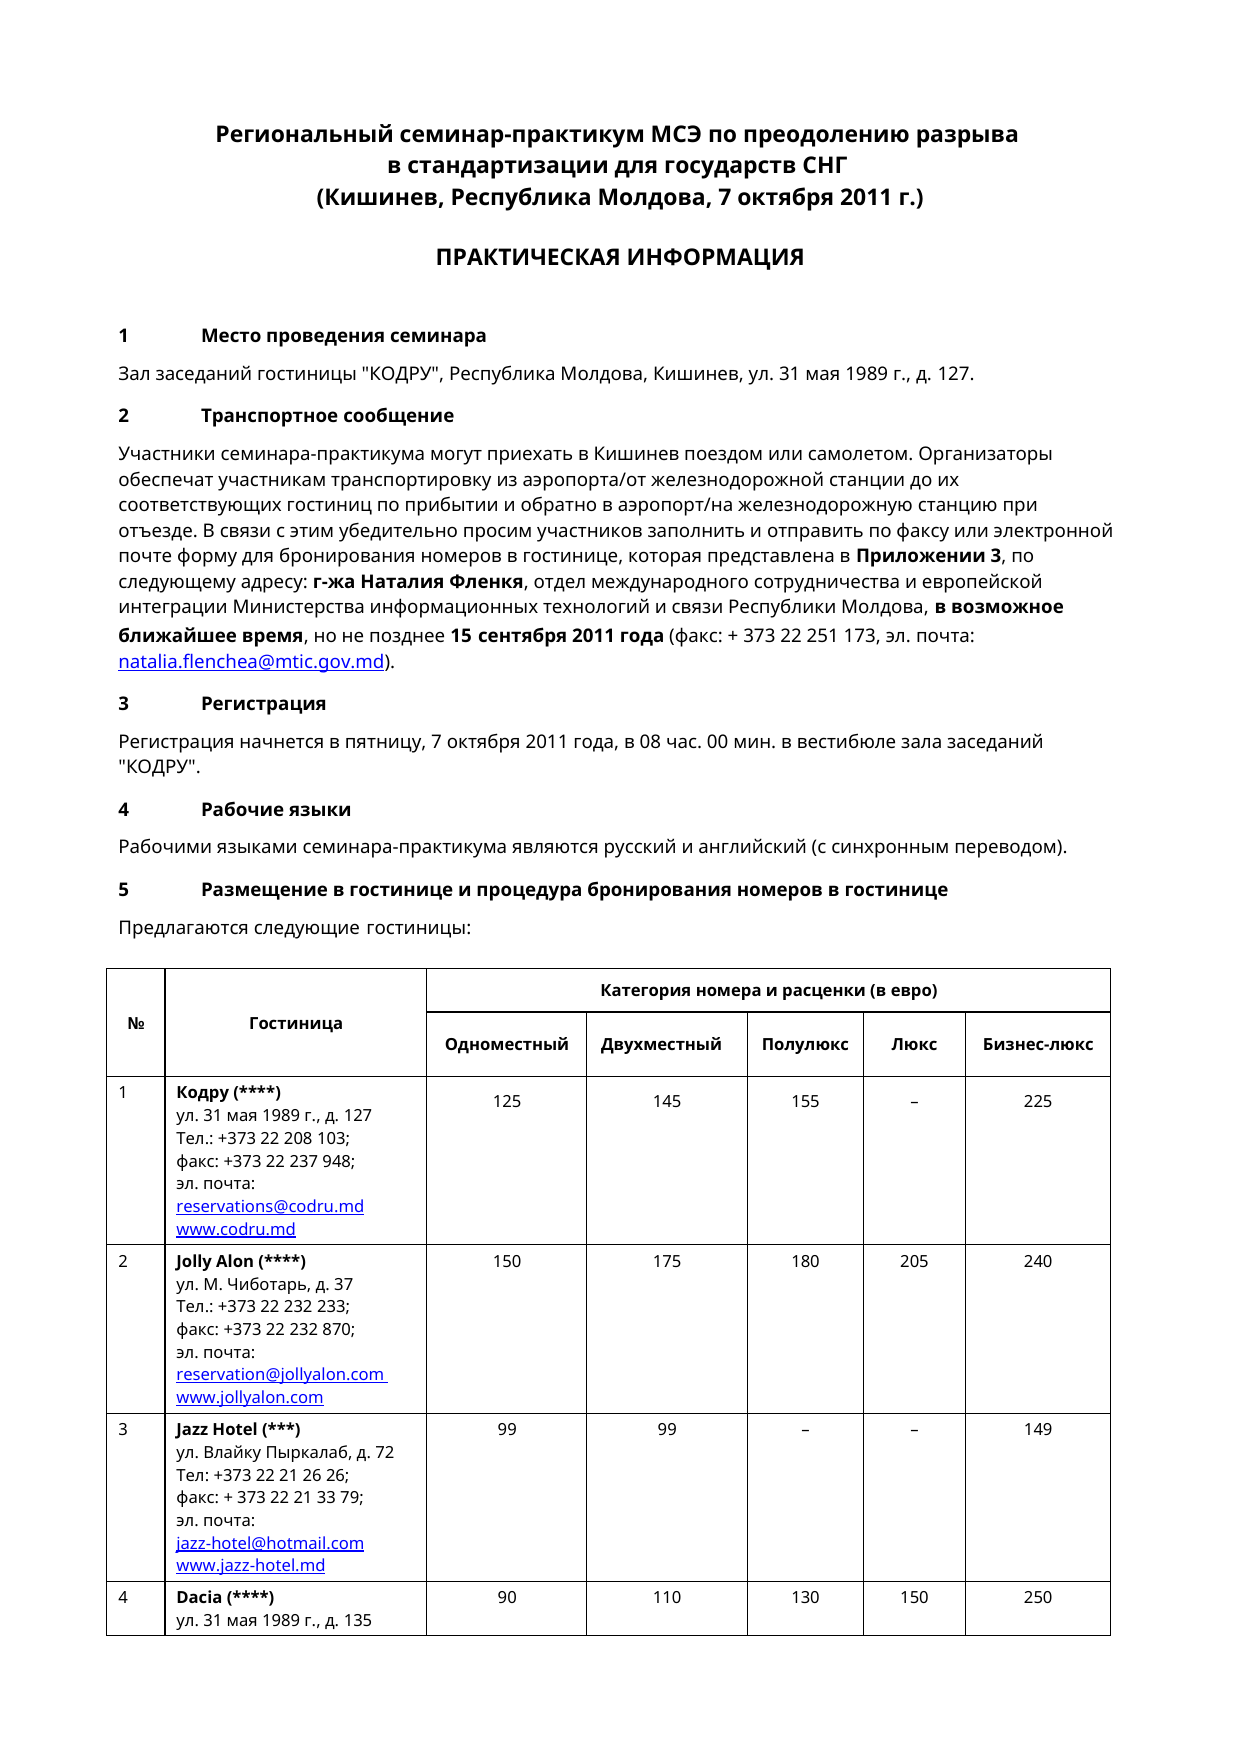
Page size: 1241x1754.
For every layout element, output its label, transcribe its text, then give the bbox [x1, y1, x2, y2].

table_cell 1 [107, 1077, 164, 1244]
table_cell 205 [864, 1245, 965, 1413]
subtitle 2 Транспортное сообщение [118, 402, 1122, 428]
table_cell 150 [427, 1245, 586, 1413]
table_cell Бизнес-люкс [966, 1013, 1110, 1076]
table_cell 99 [587, 1414, 747, 1581]
table_cell 2 [107, 1245, 164, 1413]
table_cell – [864, 1414, 965, 1581]
table_cell – [748, 1414, 863, 1581]
table_cell 175 [587, 1245, 747, 1413]
table_cell 4 [107, 1582, 164, 1635]
text Регистрация начнется в пятницу, 7 октября 2011 года, в 08 час. 00 мин. в вестибюле зала заседаний "КОДРУ". [118, 728, 1122, 779]
table_cell Jolly Alon (****) ул. М. Чиботарь, д. 37 Тел.: +373 22 232 233; факс: +373 22 232 870; эл. почта: reservation@jollyalon.com www.jollyalon.com [166, 1245, 426, 1413]
table_cell 130 [748, 1582, 863, 1635]
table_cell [166, 1582, 426, 1635]
table_cell Полулюкс [748, 1013, 863, 1076]
table_cell 145 [587, 1077, 747, 1244]
subtitle 4 Рабочие языки [118, 796, 1122, 821]
subtitle 5 Размещение в гостинице и процедура бронирования номеров в гостинице [118, 876, 1122, 902]
table_header № [107, 969, 164, 1076]
table_cell Jazz Hotel (***) ул. Влайку Пыркалаб, д. 72 Тел: +373 22 21 26 26; факс: + 373 22 21 33 79; эл. почта: jazz-hotel@hotmail.com www.jazz-hotel.md [166, 1414, 426, 1581]
text Участники семинара-практикума могут приехать в Кишинев поездом или самолетом. Организаторы обеспечат участникам транспортировку из аэропорта/от железнодорожной станции до их соответствующих гостиниц по прибытии и обратно в аэропорт/на железнодорожную станцию при отъезде. В связи с этим убедительно просим участников заполнить и отправить по факсу или электронной почте форму для бронирования номеров в гостинице, которая представлена в Приложении 3, по следующему адресу: г-жа Наталия Фленкя, отдел международного сотрудничества и европейской интеграции Министерства информационных технологий и связи Республики Молдова, в возможное ближайшее время, но не позднее 15 сентября 2011 года (факс: + 373 22 251 173, эл. почта: natalia.flenchea@mtic.gov.md). [118, 441, 1122, 673]
table_cell 149 [966, 1414, 1110, 1581]
table_cell 150 [864, 1582, 965, 1635]
table_cell 155 [748, 1077, 863, 1244]
table_cell 99 [427, 1414, 586, 1581]
text ПРАКТИЧЕСКАЯ ИНФОРМАЦИЯ [118, 241, 1122, 272]
table_cell 250 [966, 1582, 1110, 1635]
table_header Категория номера и расценки (в евро) [427, 969, 1110, 1011]
table_cell Двухместный [587, 1013, 747, 1076]
table_cell 110 [587, 1582, 747, 1635]
subtitle 1 Место проведения семинара [118, 322, 1122, 348]
table_cell 180 [748, 1245, 863, 1413]
table_cell 3 [107, 1414, 164, 1581]
table_cell Люкс [864, 1013, 965, 1076]
table_cell – [864, 1077, 965, 1244]
table_cell 90 [427, 1582, 586, 1635]
table_cell Одноместный [427, 1013, 586, 1076]
table_cell 125 [427, 1077, 586, 1244]
title Региональный семинар-практикум МСЭ по преодолению разрыва в стандартизации для государств СНГ (Кишинев, Республика Молдова, 7 октября 2011 г.) [118, 118, 1122, 212]
text Рабочими языками семинара-практикума являются русский и английский (с синхронным переводом). [118, 834, 1122, 859]
text Зал заседаний гостиницы "КОДРУ", Республика Молдова, Кишинев, ул. 31 мая 1989 г., д. 127. [118, 360, 1122, 386]
table_cell Кодру (****) ул. 31 мая 1989 г., д. 127 Тел.: +373 22 208 103; факс: +373 22 237 948; эл. почта: reservations@codru.md www.codru.md [166, 1077, 426, 1244]
table_cell 225 [966, 1077, 1110, 1244]
text Предлагаются следующие гостиницы: [118, 914, 1122, 939]
table_cell 240 [966, 1245, 1110, 1413]
subtitle 3 Регистрация [118, 690, 1122, 716]
table_header Гостиница [166, 969, 426, 1076]
